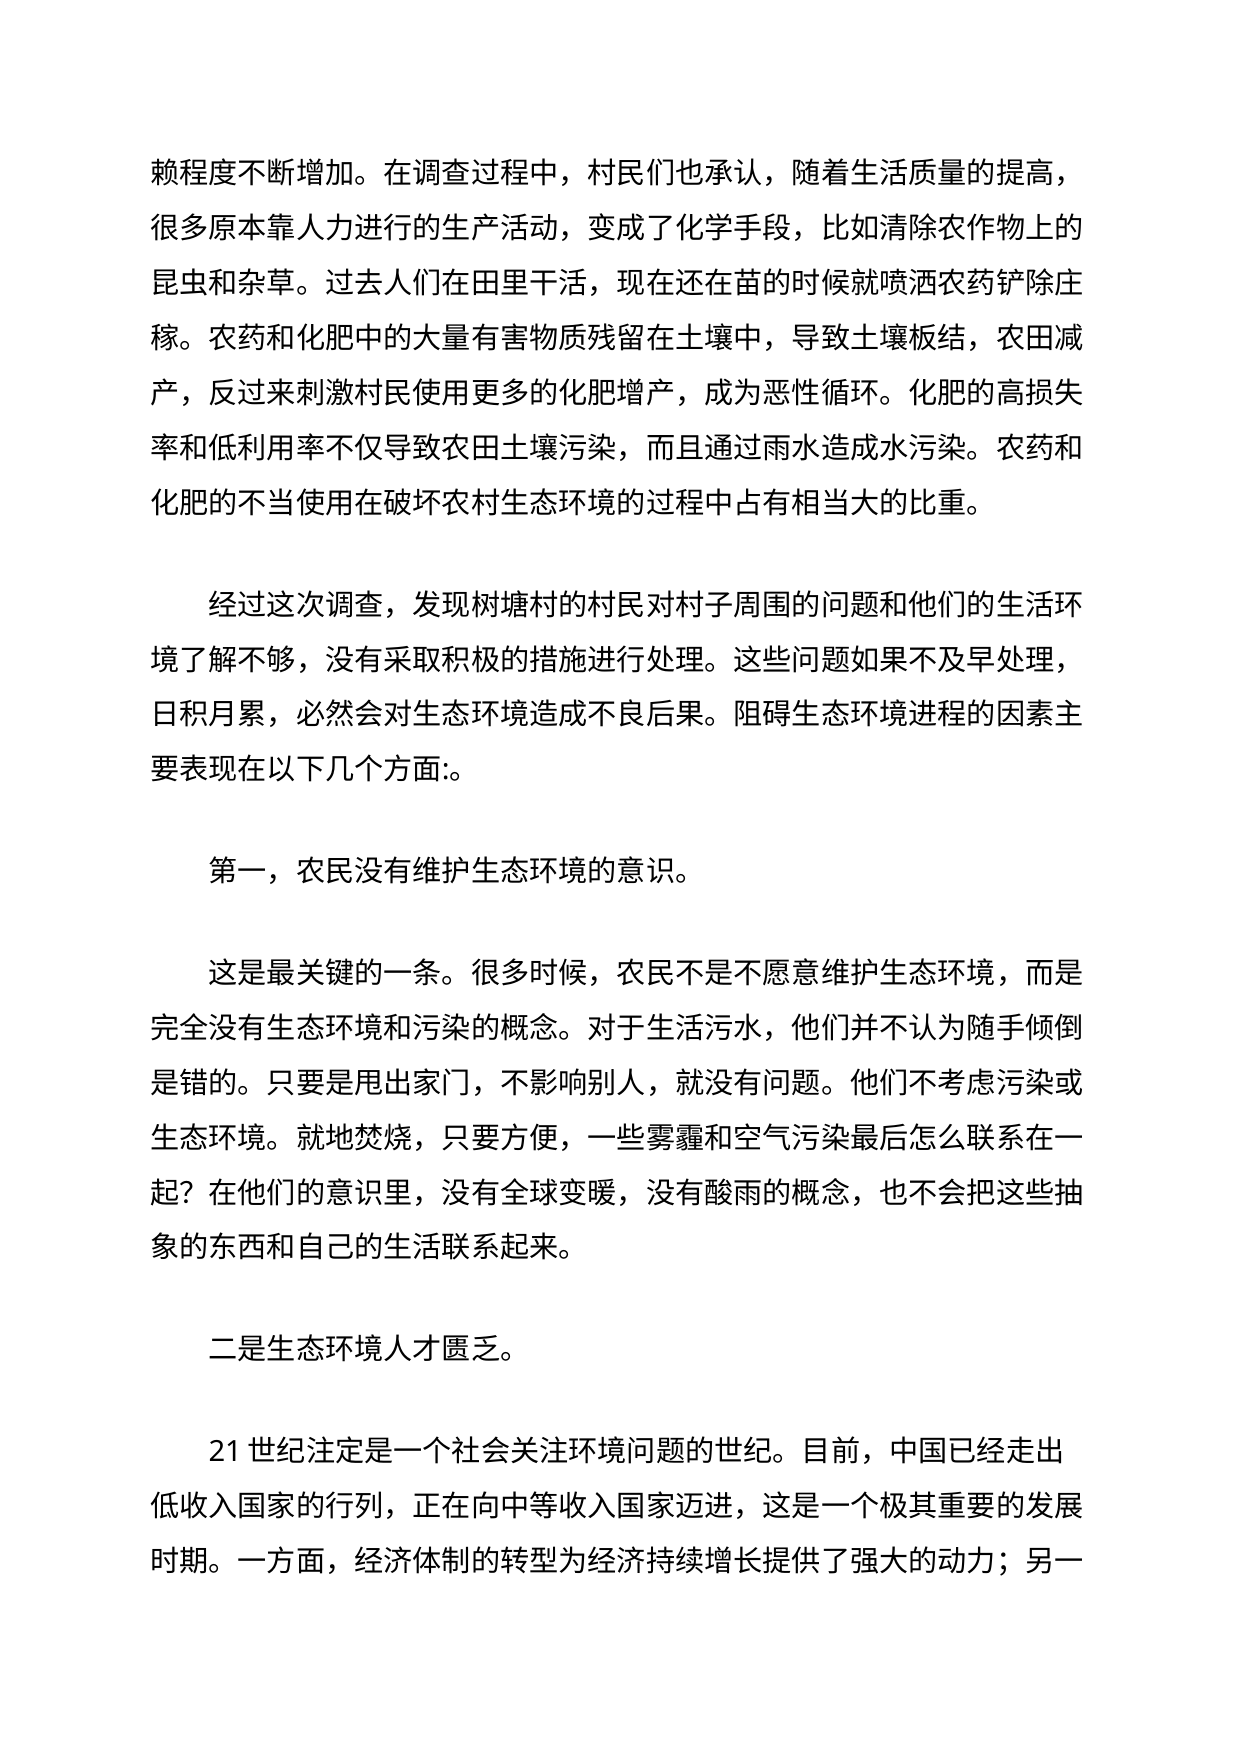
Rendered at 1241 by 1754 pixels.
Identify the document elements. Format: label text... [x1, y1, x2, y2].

text 经过这次调查，发现树塘村的村民对村子周围的问题和他们的生活环境了解不够，没有采取积极的措施进行处理。这些问题如果不及早处理，日积月累，必然会对生态环境造成不良后果。阻碍生态环境进程的因素主要表现在以下几个方面:。 [150, 581, 1090, 788]
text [150, 150, 1090, 522]
text 二是生态环境人才匮乏。 [150, 1326, 1090, 1368]
text 这是最关键的一条。很多时候，农民不是不愿意维护生态环境，而是完全没有生态环境和污染的概念。对于生活污水，他们并不认为随手倾倒是错的。只要是甩出家门，不影响别人，就没有问题。他们不考虑污染或生态环境。就地焚烧，只要方便，一些雾霾和空气污染最后怎么联系在一起？在他们的意识里，没有全球变暖，没有酸雨的概念，也不会把这些抽象的东西和自己的生活联系起来。 [150, 949, 1090, 1266]
text 第一，农民没有维护生态环境的意识。 [150, 848, 1090, 890]
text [150, 1428, 1090, 1580]
